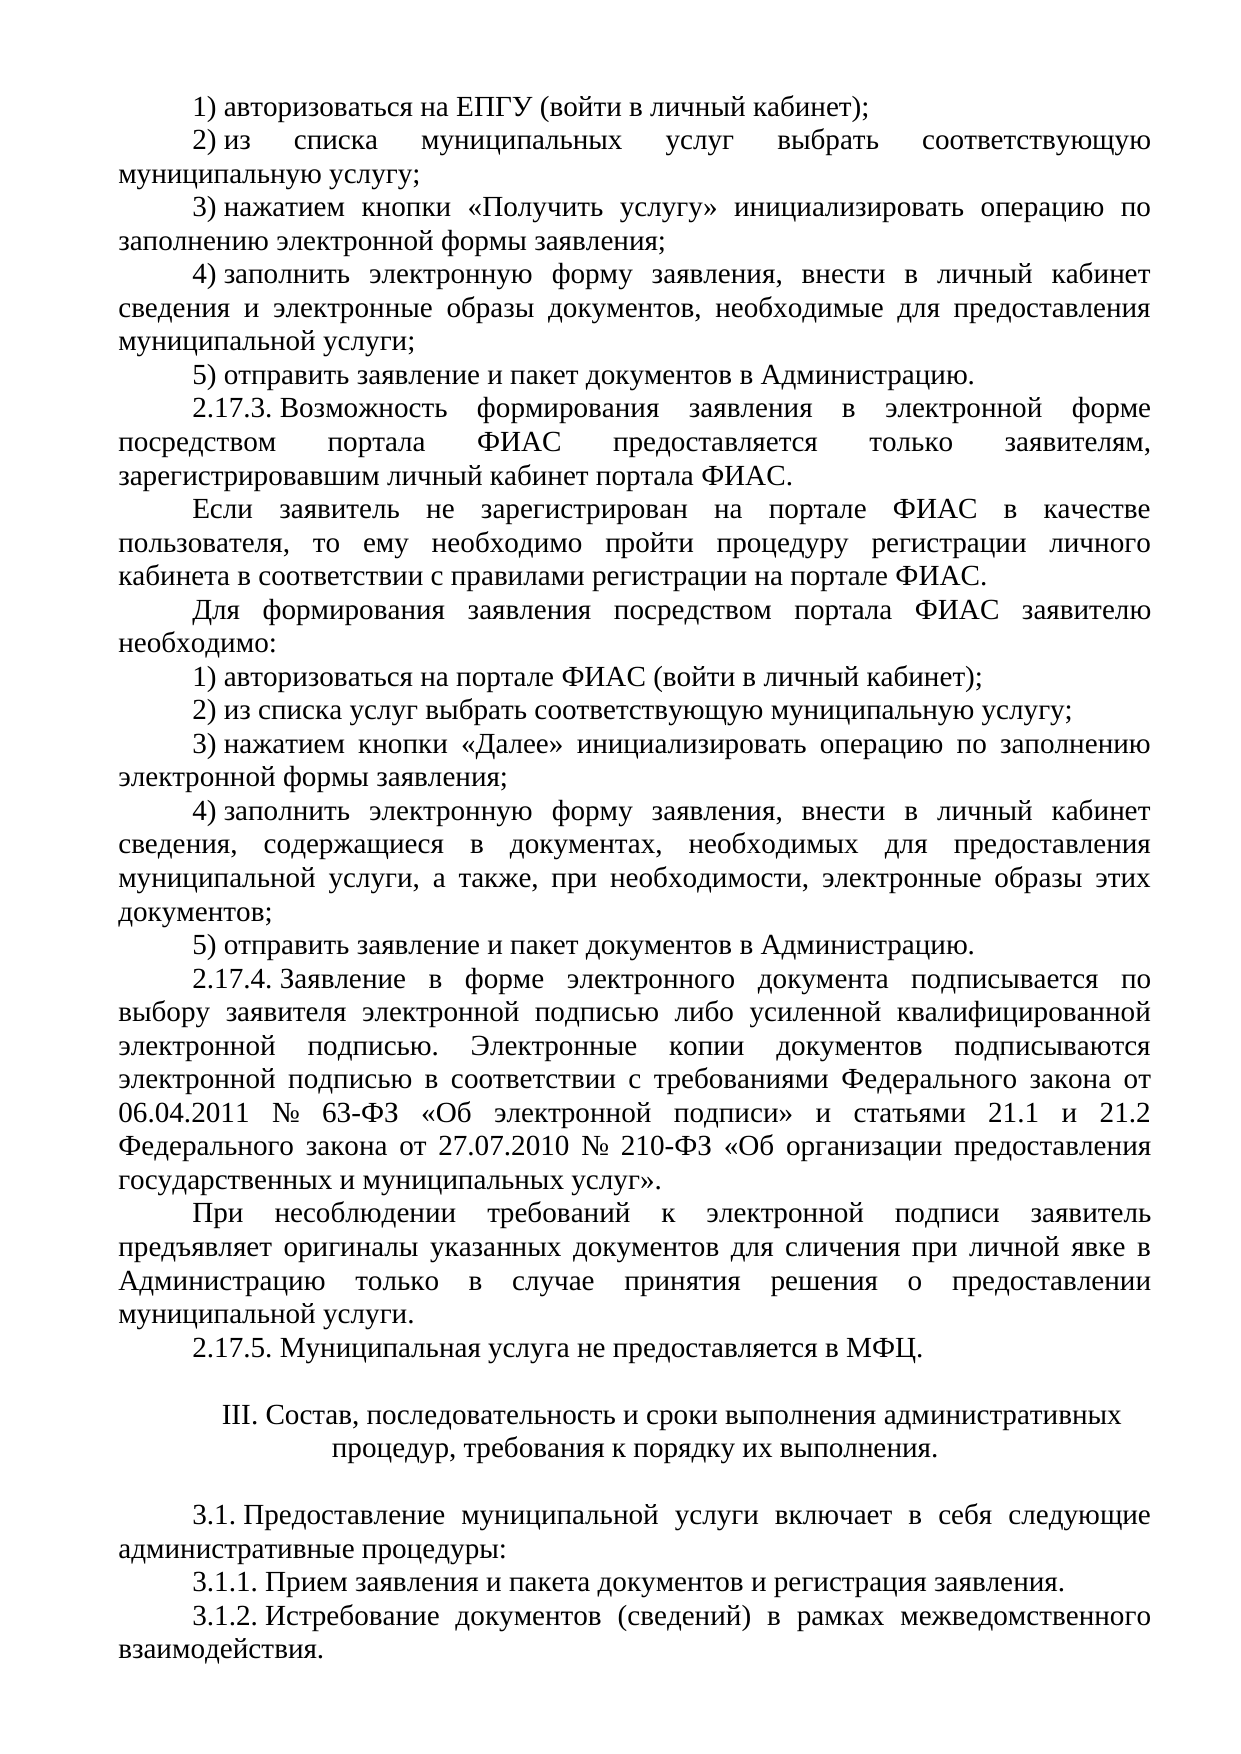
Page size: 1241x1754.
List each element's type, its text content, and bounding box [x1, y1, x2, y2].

text При несоблюдении требований к электронной подписи заявитель предъявляет оригиналы указанных документов для сличения при личной явке в Администрацию только в случае принятия решения о предоставлении муниципальной услуги. [118, 1196, 1152, 1330]
text 3) нажатием кнопки «Далее» инициализировать операцию по заполнению электронной формы заявления; [118, 726, 1152, 793]
text 2.17.5. Муниципальная услуга не предоставляется в МФЦ. [118, 1330, 1152, 1363]
text 2.17.3. Возможность формирования заявления в электронной форме посредством портала ФИАС предоставляется только заявителям, зарегистрировавшим личный кабинет портала ФИАС. [118, 391, 1152, 491]
text 2) из списка муниципальных услуг выбрать соответствующую муниципальную услугу; [118, 122, 1152, 189]
text Если заявитель не зарегистрирован на портале ФИАС в качестве пользователя, то ему необходимо пройти процедуру регистрации личного кабинета в соответствии с правилами регистрации на портале ФИАС. [118, 491, 1152, 592]
text 3.1. Предоставление муниципальной услуги включает в себя следующие административные процедуры: [118, 1497, 1152, 1564]
text 3) нажатием кнопки «Получить услугу» инициализировать операцию по заполнению электронной формы заявления; [118, 189, 1152, 256]
text 1) авторизоваться на портале ФИАС (войти в личный кабинет); [118, 659, 1152, 692]
text 2.17.4. Заявление в форме электронного документа подписывается по выбору заявителя электронной подписью либо усиленной квалифицированной электронной подписью. Электронные копии документов подписываются электронной подписью в соответствии с требованиями Федерального закона от 06.04.2011 № 63-ФЗ «Об электронной подписи» и статьями 21.1 и 21.2 Федерального закона от 27.07.2010 № 210-ФЗ «Об организации предоставления государственных и муниципальных услуг». [118, 961, 1152, 1196]
text 4) заполнить электронную форму заявления, внести в личный кабинет сведения, содержащиеся в документах, необходимых для предоставления муниципальной услуги, а также, при необходимости, электронные образы этих документов; [118, 793, 1152, 927]
text 5) отправить заявление и пакет документов в Администрацию. [118, 927, 1152, 961]
text 5) отправить заявление и пакет документов в Администрацию. [118, 357, 1152, 391]
text III. Состав, последовательность и сроки выполнения административных процедур, требования к порядку их выполнения. [118, 1397, 1152, 1464]
text 4) заполнить электронную форму заявления, внести в личный кабинет сведения и электронные образы документов, необходимые для предоставления муниципальной услуги; [118, 256, 1152, 357]
text 2) из списка услуг выбрать соответствующую муниципальную услугу; [118, 692, 1152, 726]
text Для формирования заявления посредством портала ФИАС заявителю необходимо: [118, 592, 1152, 659]
text 1) авторизоваться на ЕПГУ (войти в личный кабинет); [118, 89, 1152, 122]
text 3.1.1. Прием заявления и пакета документов и регистрация заявления. [118, 1564, 1152, 1598]
text 3.1.2. Истребование документов (сведений) в рамках межведомственного взаимодействия. [118, 1598, 1152, 1665]
